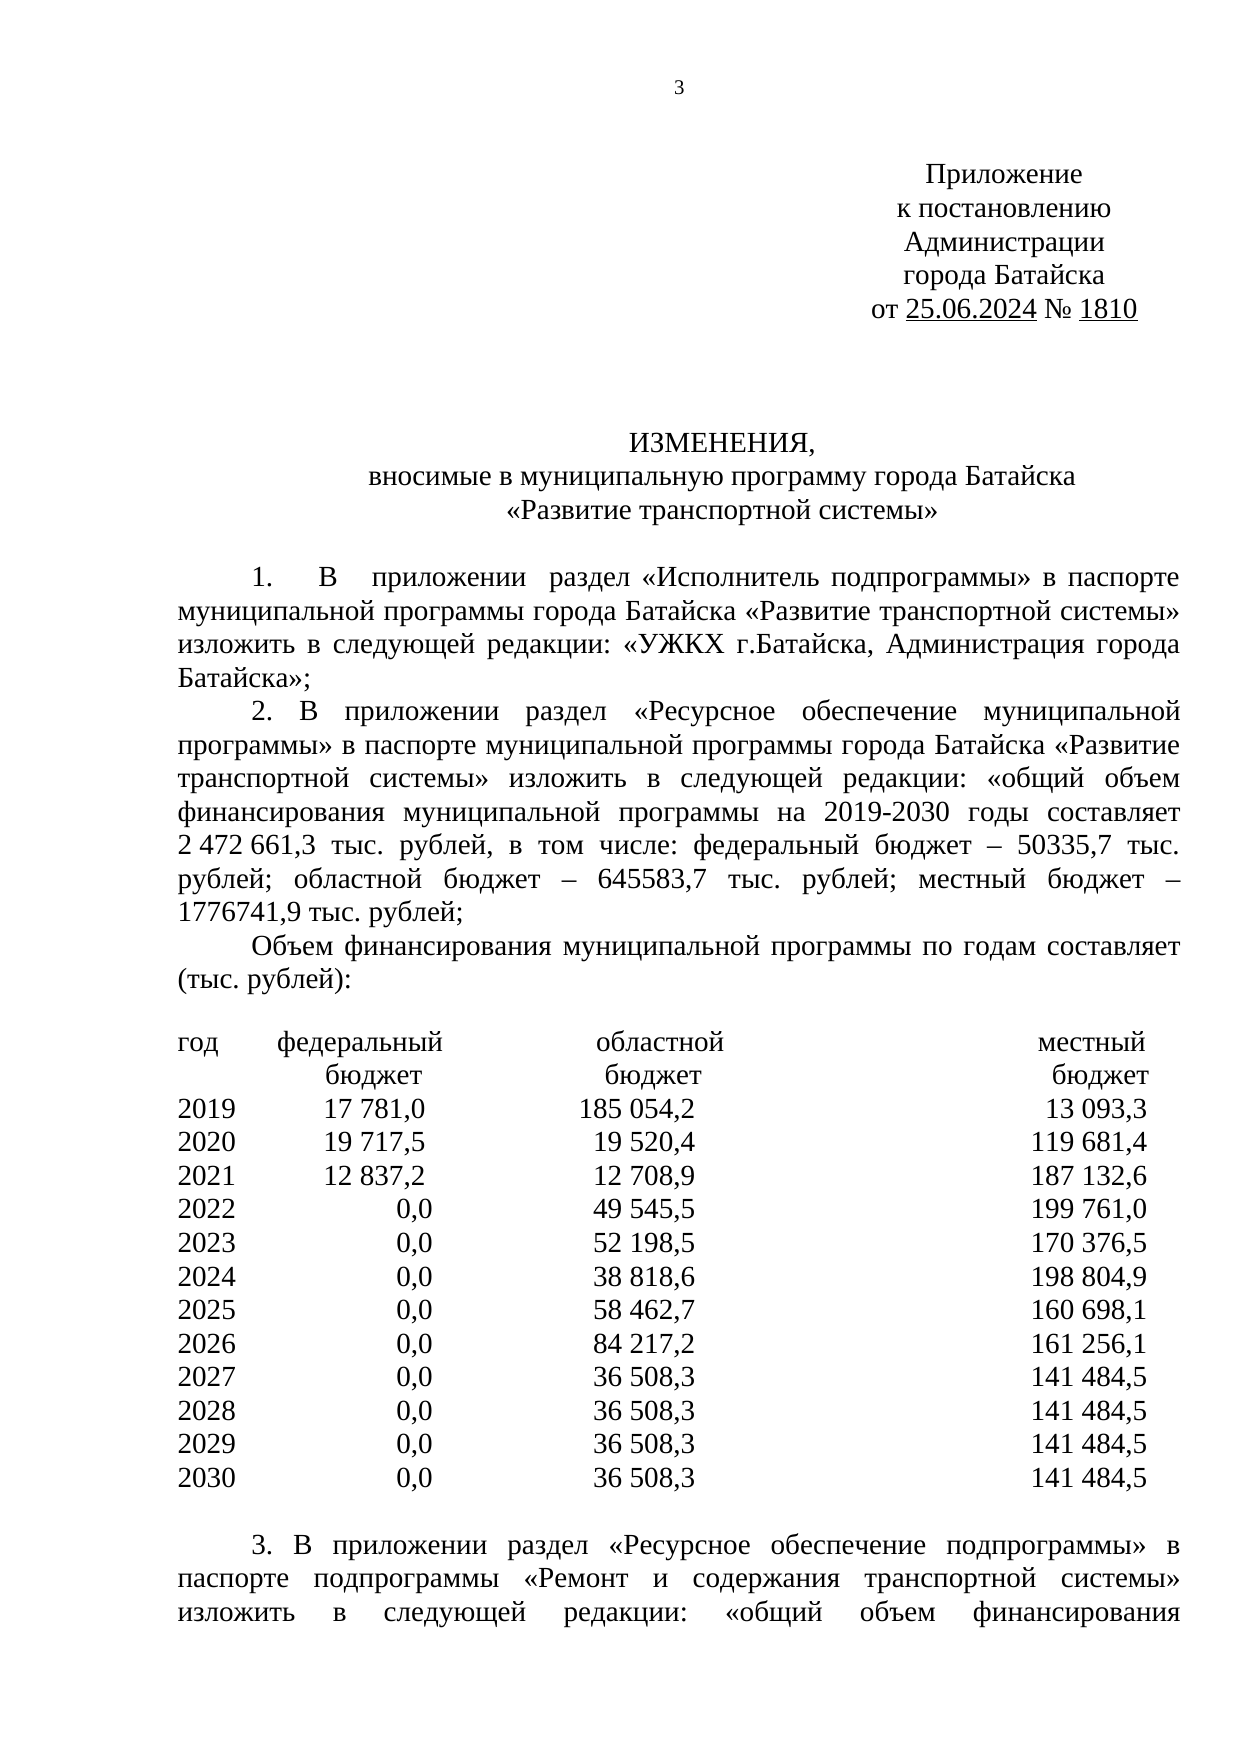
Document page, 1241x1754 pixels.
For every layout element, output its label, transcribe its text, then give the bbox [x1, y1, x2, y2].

text Приложение [827, 157, 1181, 190]
text 2023 0,0 52 198,5 170 376,5 [177, 1225, 1181, 1259]
text 2030 0,0 36 508,3 141 484,5 [177, 1460, 1181, 1493]
text «Развитие транспортной системы» [195, 492, 1175, 526]
text 2028 0,0 36 508,3 141 484,5 [177, 1393, 1181, 1426]
text 2022 0,0 49 545,5 199 761,0 [177, 1192, 1181, 1225]
text 2020 19 717,5 19 520,4 119 681,4 [177, 1124, 1181, 1158]
text к постановлению [827, 190, 1181, 224]
text 1. В приложении раздел «Исполнитель подпрограммы» в паспорте муниципальной программы города Батайска «Развитие транспортной системы» изложить в следующей редакции: «УЖКХ г.Батайска, Администрация города Батайска»; [177, 559, 1181, 693]
text год федеральный областной местный [177, 1024, 1181, 1057]
text от 25.06.2024 № 1810 [827, 291, 1181, 324]
text 2025 0,0 58 462,7 160 698,1 [177, 1292, 1181, 1326]
text ИЗМЕНЕНИЯ, [195, 425, 1175, 458]
text 2021 12 837,2 12 708,9 187 132,6 [177, 1158, 1181, 1192]
text города Батайска [827, 257, 1181, 291]
text 2029 0,0 36 508,3 141 484,5 [177, 1426, 1181, 1460]
text Объем финансирования муниципальной программы по годам составляет (тыс. рублей): [177, 928, 1181, 995]
text вносимые в муниципальную программу города Батайска [195, 458, 1175, 492]
text 2024 0,0 38 818,6 198 804,9 [177, 1259, 1181, 1292]
text бюджет бюджет бюджет [325, 1057, 1181, 1091]
text 2027 0,0 36 508,3 141 484,5 [177, 1359, 1181, 1393]
text Администрации [827, 224, 1181, 257]
text 2019 17 781,0 185 054,2 13 093,3 [177, 1091, 1181, 1124]
text 2. В приложении раздел «Ресурсное обеспечение муниципальной программы» в паспорте муниципальной программы города Батайска «Развитие транспортной системы» изложить в следующей редакции: «общий объем финансирования муниципальной программы на 2019-2030 годы составляет 2 472 661,3 тыс. рублей, в том числе: федеральный бюджет – 50335,7 тыс. рублей; областной бюджет – 645583,7 тыс. рублей; местный бюджет – 1776741,9 тыс. рублей; [177, 693, 1181, 928]
text 2026 0,0 84 217,2 161 256,1 [177, 1326, 1181, 1359]
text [177, 1527, 1181, 1628]
